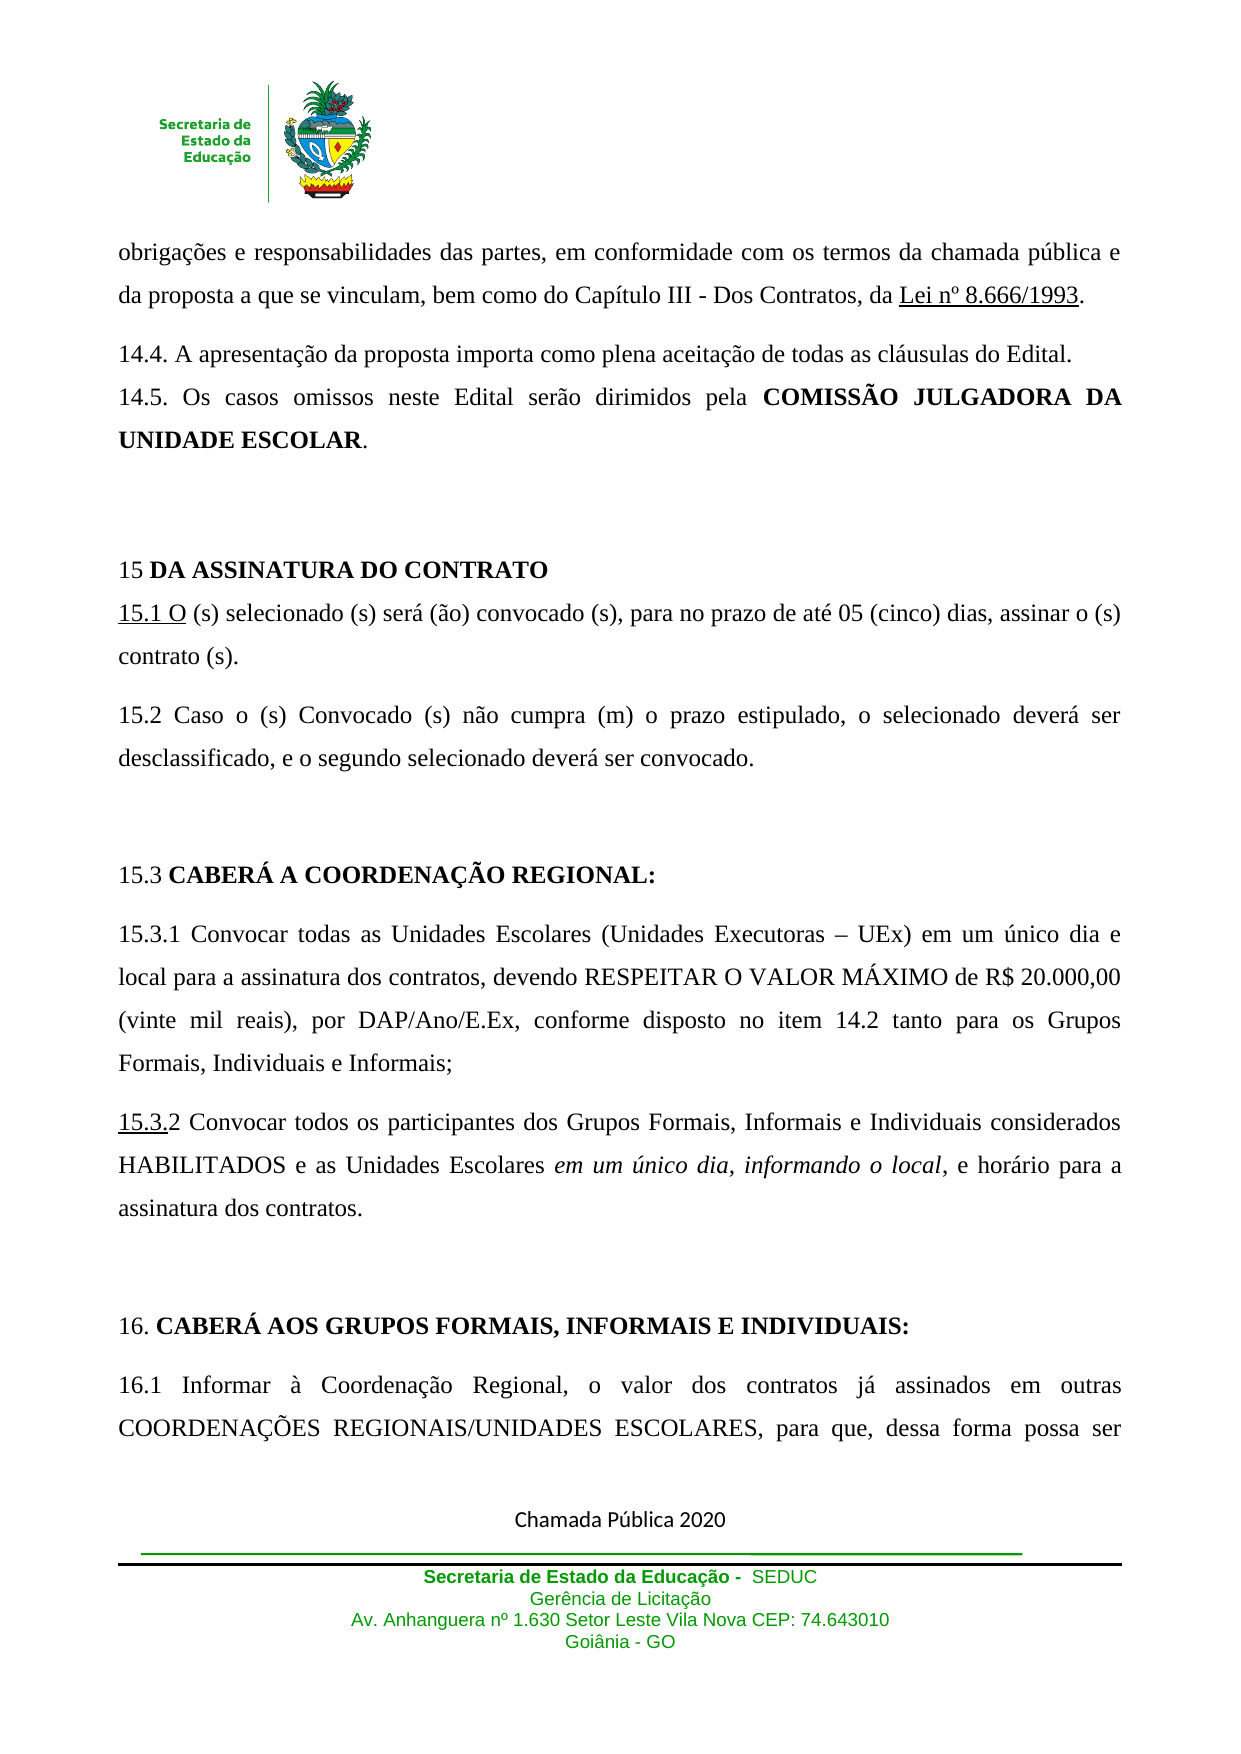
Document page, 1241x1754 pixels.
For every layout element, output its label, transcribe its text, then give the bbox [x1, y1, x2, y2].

text 14.5. Os casos omissos neste Edital serão dirimidos pela COMISSÃO JULGADORA DA UNIDADE ESCOLAR. [118, 382, 1122, 454]
text 14.4. A apresentação da proposta importa como plena aceitação de todas as cláusulas do Edital. [118, 339, 1122, 368]
text 15 DA ASSINATURA DO CONTRATO [118, 555, 1122, 583]
text 15.1 O (s) selecionado (s) será (ão) convocado (s), para no prazo de até 05 (cinco) dias, assinar o (s) contrato (s). [118, 598, 1122, 670]
text 15.2 Caso o (s) Convocado (s) não cumpra (m) o prazo estipulado, o selecionado deverá ser desclassificado, e o segundo selecionado deverá ser convocado. [118, 700, 1122, 772]
text 15.3.1 Convocar todas as Unidades Escolares (Unidades Executoras – UEx) em um único dia e local para a assinatura dos contratos, devendo RESPEITAR O VALOR MÁXIMO de R$ 20.000,00 (vinte mil reais), por DAP/Ano/E.Ex, conforme disposto no item 14.2 tanto para os Grupos Formais, Individuais e Informais; [118, 919, 1122, 1077]
text 15.3.2 Convocar todos os participantes dos Grupos Formais, Informais e Individuais considerados HABILITADOS e as Unidades Escolares em um único dia, informando o local, e horário para a assinatura dos contratos. [118, 1107, 1122, 1222]
picture [118, 73, 412, 210]
text 16. CABERÁ AOS GRUPOS FORMAIS, INFORMAIS E INDIVIDUAIS: [118, 1311, 1122, 1340]
text 15.3 CABERÁ A COORDENAÇÃO REGIONAL: [118, 860, 1122, 889]
